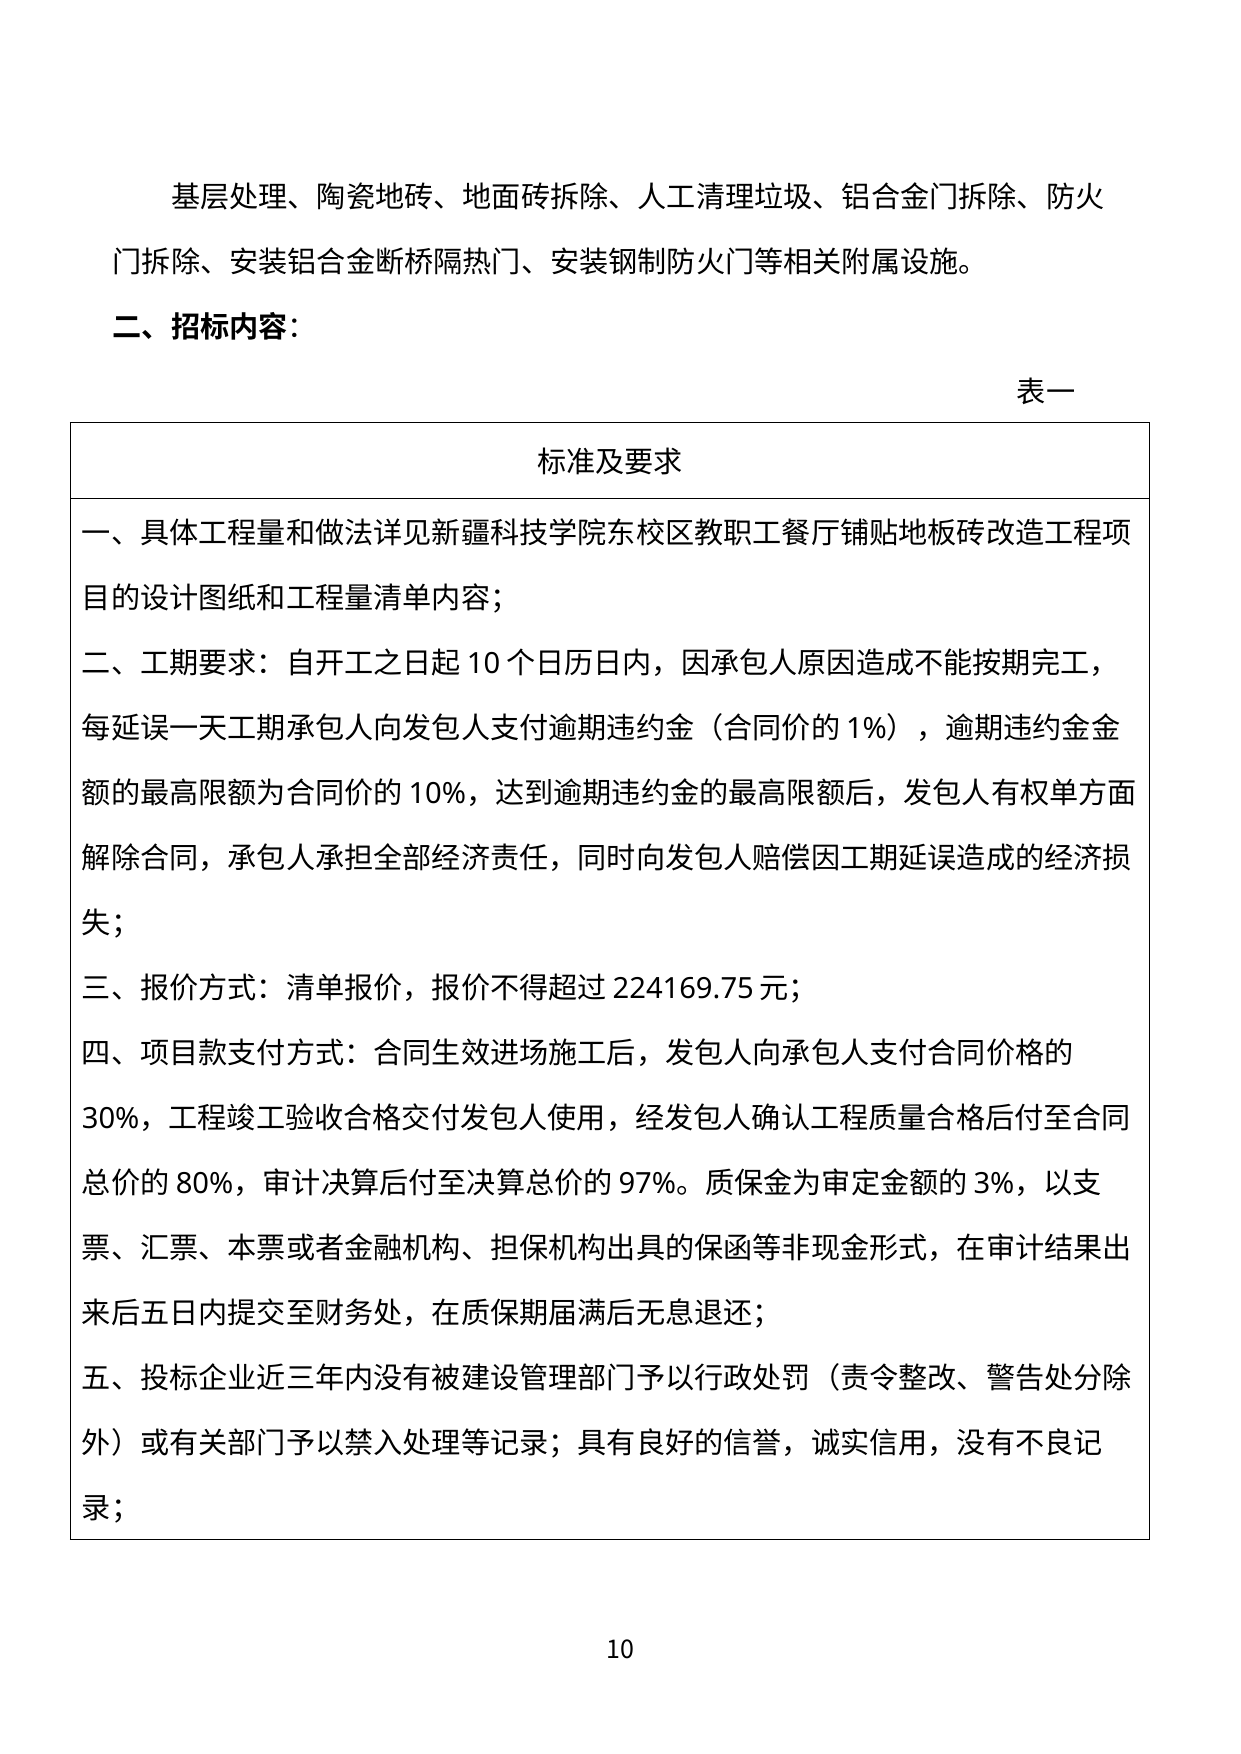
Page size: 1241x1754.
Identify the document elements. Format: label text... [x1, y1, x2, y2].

table_header 标准及要求 [71, 423, 1149, 497]
text 表一 [112, 357, 1128, 422]
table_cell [71, 499, 1149, 1538]
text 基层处理、陶瓷地砖、地面砖拆除、人工清理垃圾、铝合金门拆除、防火门拆除、安装铝合金断桥隔热门、安装钢制防火门等相关附属设施。 [112, 162, 1128, 292]
text 二、招标内容： [112, 292, 1128, 357]
